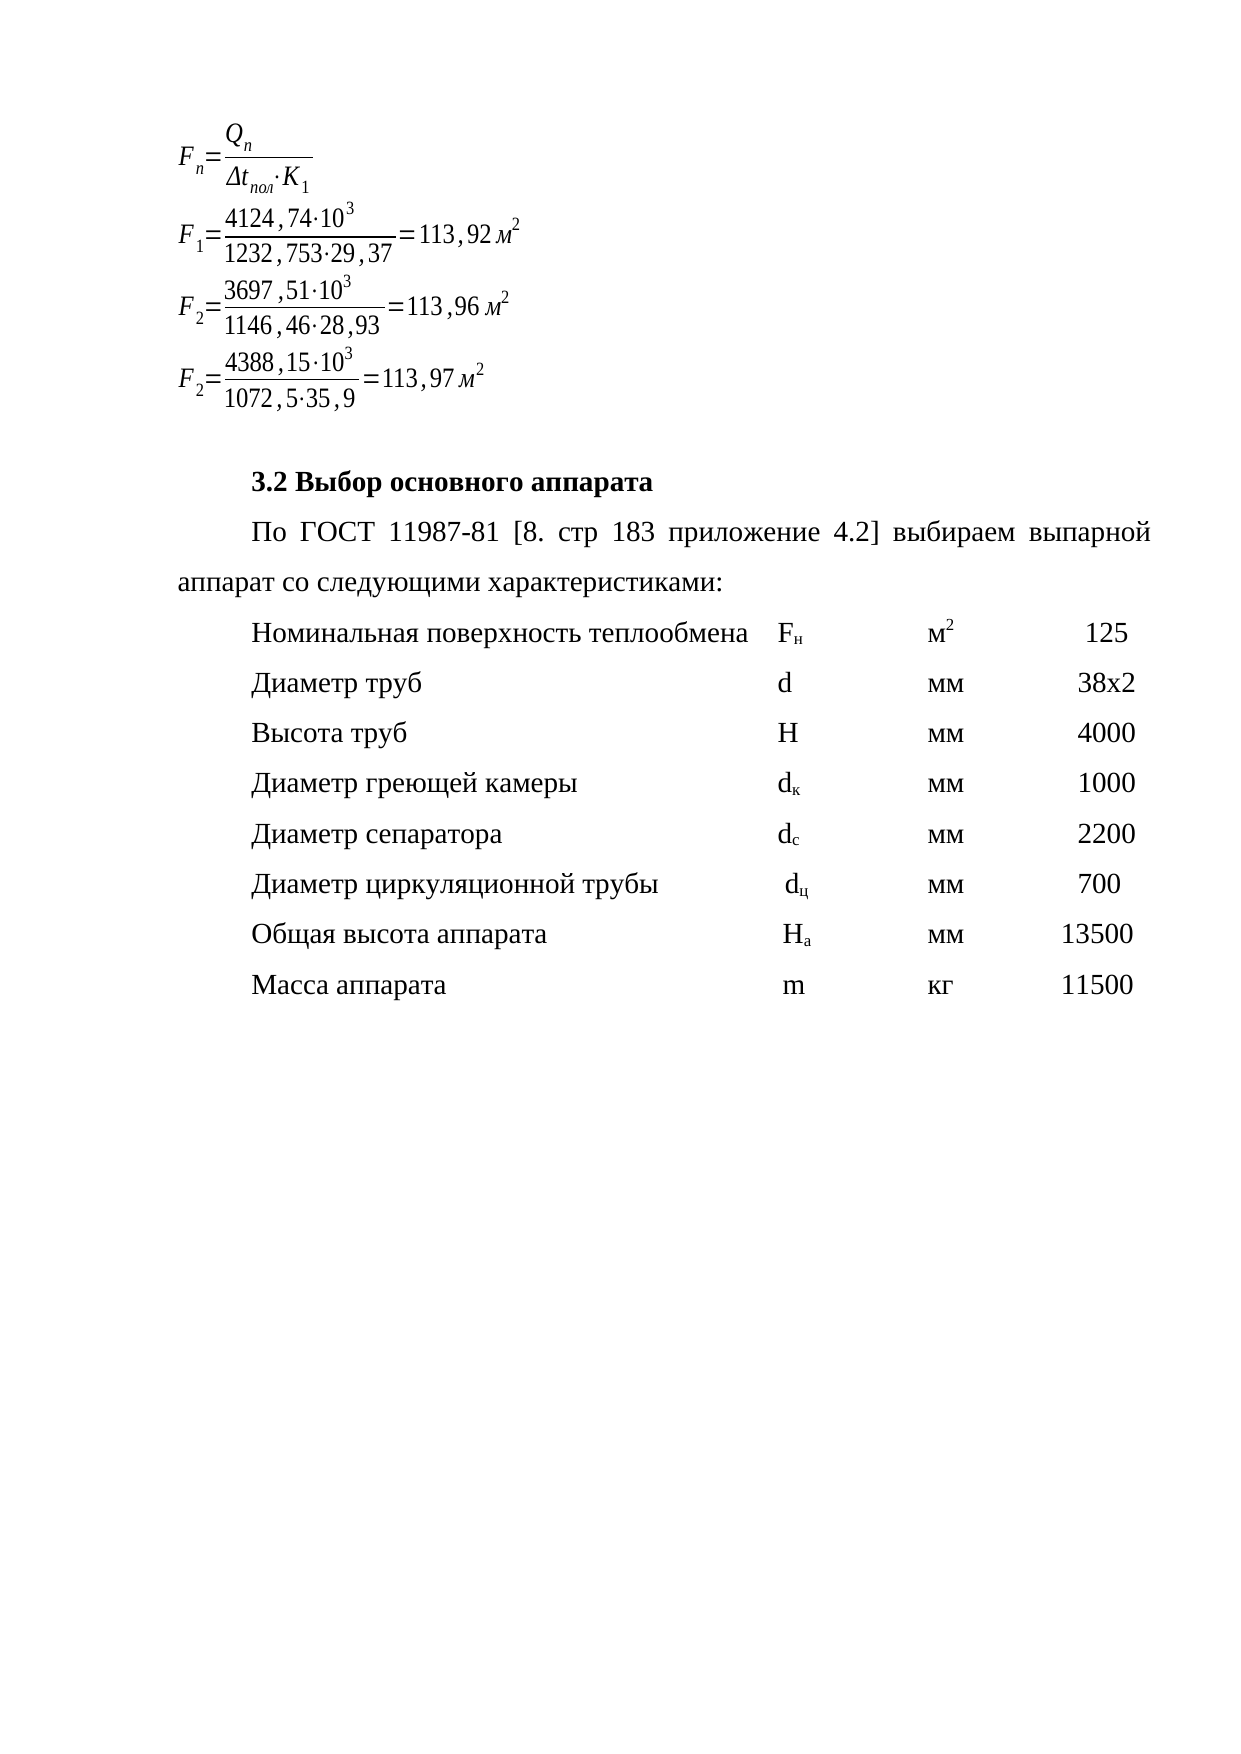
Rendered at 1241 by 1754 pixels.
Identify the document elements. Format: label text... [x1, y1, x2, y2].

text Диаметр сепаратора dс мм 2200 [177, 816, 1152, 849]
text Диаметр труб d мм 38х2 [177, 665, 1152, 698]
text Номинальная поверхность теплообмена Fн м2 125 [177, 615, 1152, 648]
text Диаметр греющей камеры dк мм 1000 [177, 766, 1152, 799]
text Диаметр циркуляционной трубы dц мм 700 [177, 866, 1152, 900]
text Высота труб Н мм 4000 [177, 715, 1152, 749]
text Масса аппарата m кг 11500 [177, 967, 1152, 1000]
text Общая высота аппарата На мм 13500 [177, 917, 1152, 950]
text По ГОСТ 11987-81 [8. стр 183 приложение 4.2] выбираем выпарной аппарат со следующими характеристиками: [177, 514, 1152, 598]
text 3.2 Выбор основного аппарата [177, 464, 1152, 497]
